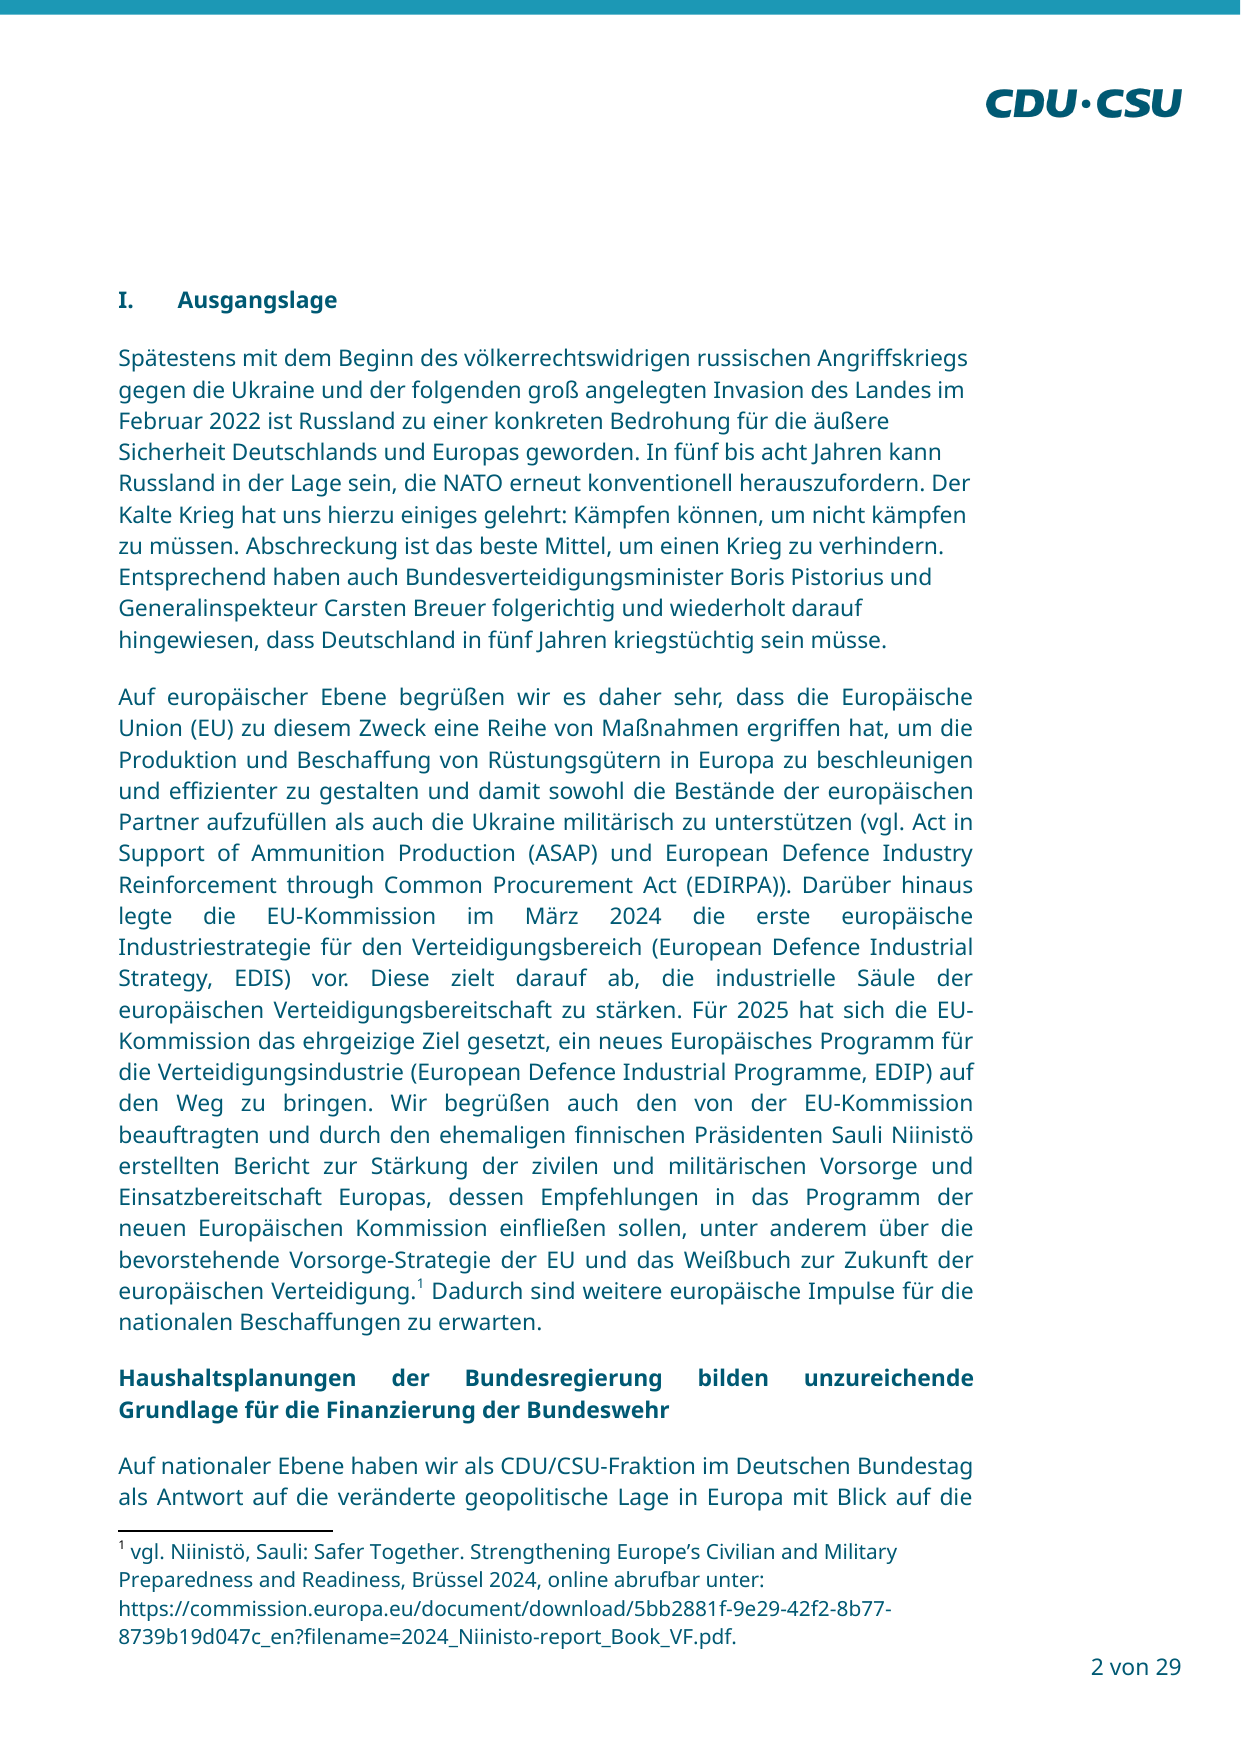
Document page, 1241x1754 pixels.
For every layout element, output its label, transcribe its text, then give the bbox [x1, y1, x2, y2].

picture [1169, 98, 1182, 118]
text Auf europäischer Ebene begrüßen wir es daher sehr, dass die Europäische Union (EU) zu diesem Zweck eine Reihe von Maßnahmen ergriffen hat, um die Produktion und Beschaffung von Rüstungsgütern in Europa zu beschleunigen und effizienter zu gestalten und damit sowohl die Bestände der europäischen Partner aufzufüllen als auch die Ukraine militärisch zu unterstützen (vgl. Act in Support of Ammunition Production (ASAP) und European Defence Industry Reinforcement through Common Procurement Act (EDIRPA)). Darüber hinaus legte die EU-Kommission im März 2024 die erste europäische Industriestrategie für den Verteidigungsbereich (European Defence Industrial Strategy, EDIS) vor. Diese zielt darauf ab, die industrielle Säule der europäischen Verteidigungsbereitschaft zu stärken. Für 2025 hat sich die EU-Kommission das ehrgeizige Ziel gesetzt, ein neues Europäisches Programm für die Verteidigungsindustrie (European Defence Industrial Programme, EDIP) auf den Weg zu bringen. Wir begrüßen auch den von der EU-Kommission beauftragten und durch den ehemaligen finnischen Präsidenten Sauli Niinistö erstellten Bericht zur Stärkung der zivilen und militärischen Vorsorge und Einsatzbereitschaft Europas, dessen Empfehlungen in das Programm der neuen Europäischen Kommission einfließen sollen, unter anderem über die bevorstehende Vorsorge-Strategie der EU und das Weißbuch zur Zukunft der europäischen Verteidigung. Dadurch sind weitere europäische Impulse für die nationalen Beschaffungen zu erwarten. [118, 681, 974, 1337]
picture [986, 88, 1139, 118]
picture [1137, 88, 1182, 118]
text Spätestens mit dem Beginn des völkerrechtswidrigen russischen Angriffskriegs gegen die Ukraine und der folgenden groß angelegten Invasion des Landes im Februar 2022 ist Russland zu einer konkreten Bedrohung für die äußere Sicherheit Deutschlands und Europas geworden. In fünf bis acht Jahren kann Russland in der Lage sein, die NATO erneut konventionell herauszufordern. Der Kalte Krieg hat uns hierzu einiges gelehrt: Kämpfen können, um nicht kämpfen zu müssen. Abschreckung ist das beste Mittel, um einen Krieg zu verhindern. Entsprechend haben auch Bundesverteidigungsminister Boris Pistorius und Generalinspekteur Carsten Breuer folgerichtig und wiederholt darauf hingewiesen, dass Deutschland in fünf Jahren kriegstüchtig sein müsse. [118, 342, 976, 655]
picture [1024, 96, 1035, 111]
subtitle Ausgangslage [118, 284, 974, 315]
text Haushaltsplanungen der Bundesregierung bilden unzureichende Grundlage für die Finanzierung der Bundeswehr [118, 1362, 974, 1425]
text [118, 1450, 974, 1512]
picture [417, 1278, 421, 1288]
picture [986, 109, 994, 118]
